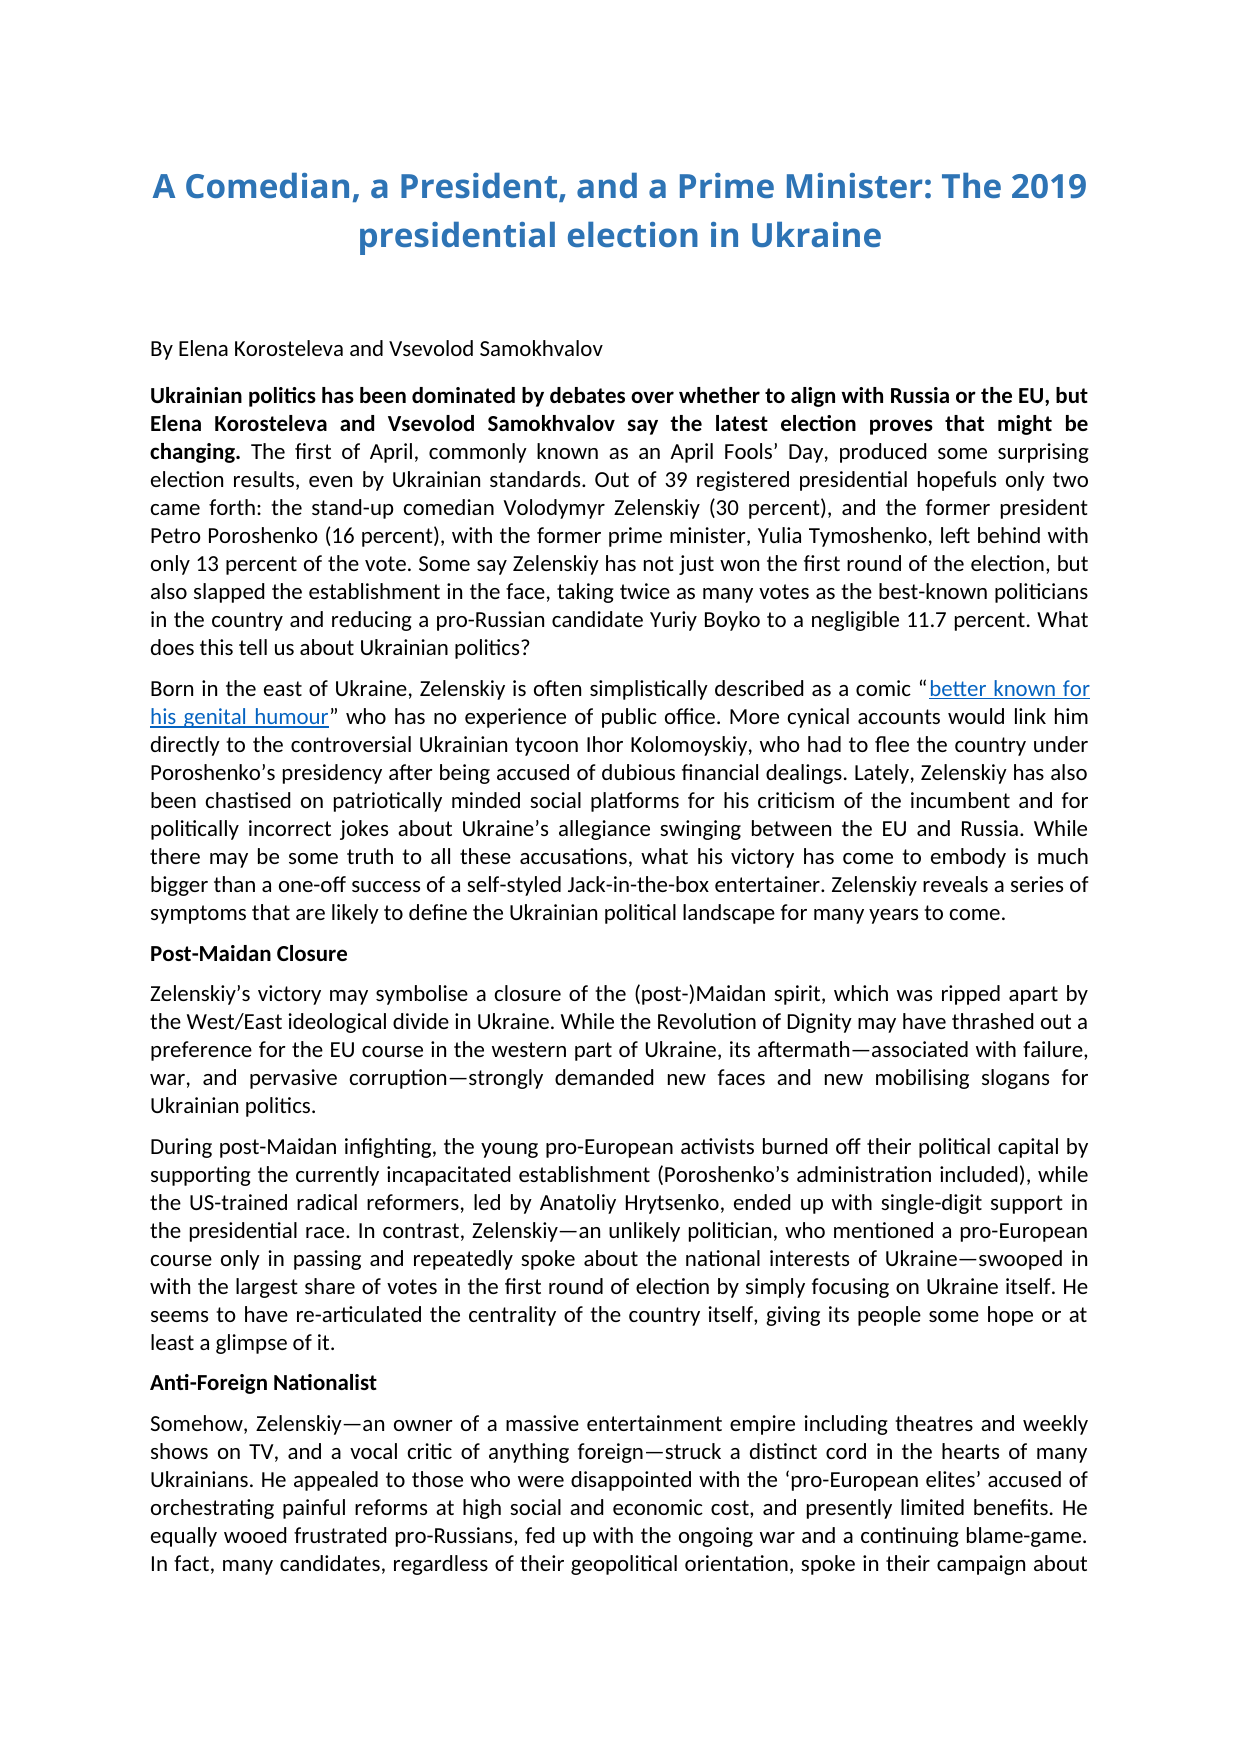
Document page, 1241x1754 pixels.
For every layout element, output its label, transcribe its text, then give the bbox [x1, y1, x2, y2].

text Post-Maidan Closure [150, 939, 1090, 967]
subtitle A Comedian, a President, and a Prime Minister: The 2019 presidential election in Ukraine [150, 162, 1090, 257]
text During post-Maidan infighting, the young pro-European activists burned off their political capital by supporting the currently incapacitated establishment (Poroshenko’s administration included), while the US-trained radical reformers, led by Anatoliy Hrytsenko, ended up with single-digit support in the presidential race. In contrast, Zelenskiy—an unlikely politician, who mentioned a pro-European course only in passing and repeatedly spoke about the national interests of Ukraine—swooped in with the largest share of votes in the first round of election by simply focusing on Ukraine itself. He seems to have re-articulated the centrality of the country itself, giving its people some hope or at least a glimpse of it. [150, 1132, 1090, 1356]
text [150, 1409, 1090, 1577]
text Zelenskiy’s victory may symbolise a closure of the (post-)Maidan spirit, which was ripped apart by the West/East ideological divide in Ukraine. While the Revolution of Dignity may have thrashed out a preference for the EU course in the western part of Ukraine, its aftermath—associated with failure, war, and pervasive corruption—strongly demanded new faces and new mobilising slogans for Ukrainian politics. [150, 979, 1090, 1119]
text Ukrainian politics has been dominated by debates over whether to align with Russia or the EU, but Elena Korosteleva and Vsevolod Samokhvalov say the latest election proves that might be changing. The first of April, commonly known as an April Fools’ Day, produced some surprising election results, even by Ukrainian standards. Out of 39 registered presidential hopefuls only two came forth: the stand-up comedian Volodymyr Zelenskiy (30 percent), and the former president Petro Poroshenko (16 percent), with the former prime minister, Yulia Tymoshenko, left behind with only 13 percent of the vote. Some say Zelenskiy has not just won the first round of the election, but also slapped the establishment in the face, taking twice as many votes as the best-known politicians in the country and reducing a pro-Russian candidate Yuriy Boyko to a negligible 11.7 percent. What does this tell us about Ukrainian politics? [150, 381, 1090, 661]
text By Elena Korosteleva and Vsevolod Samokhvalov [150, 334, 1090, 362]
text Born in the east of Ukraine, Zelenskiy is often simplistically described as a comic “better known for his genital humour” who has no experience of public office. More cynical accounts would link him directly to the controversial Ukrainian tycoon Ihor Kolomoyskiy, who had to flee the country under Poroshenko’s presidency after being accused of dubious financial dealings. Lately, Zelenskiy has also been chastised on patriotically minded social platforms for his criticism of the incumbent and for politically incorrect jokes about Ukraine’s allegiance swinging between the EU and Russia. While there may be some truth to all these accusations, what his victory has come to embody is much bigger than a one-off success of a self-styled Jack-in-the-box entertainer. Zelenskiy reveals a series of symptoms that are likely to define the Ukrainian political landscape for many years to come. [150, 674, 1090, 926]
text Anti-Foreign Nationalist [150, 1368, 1090, 1396]
